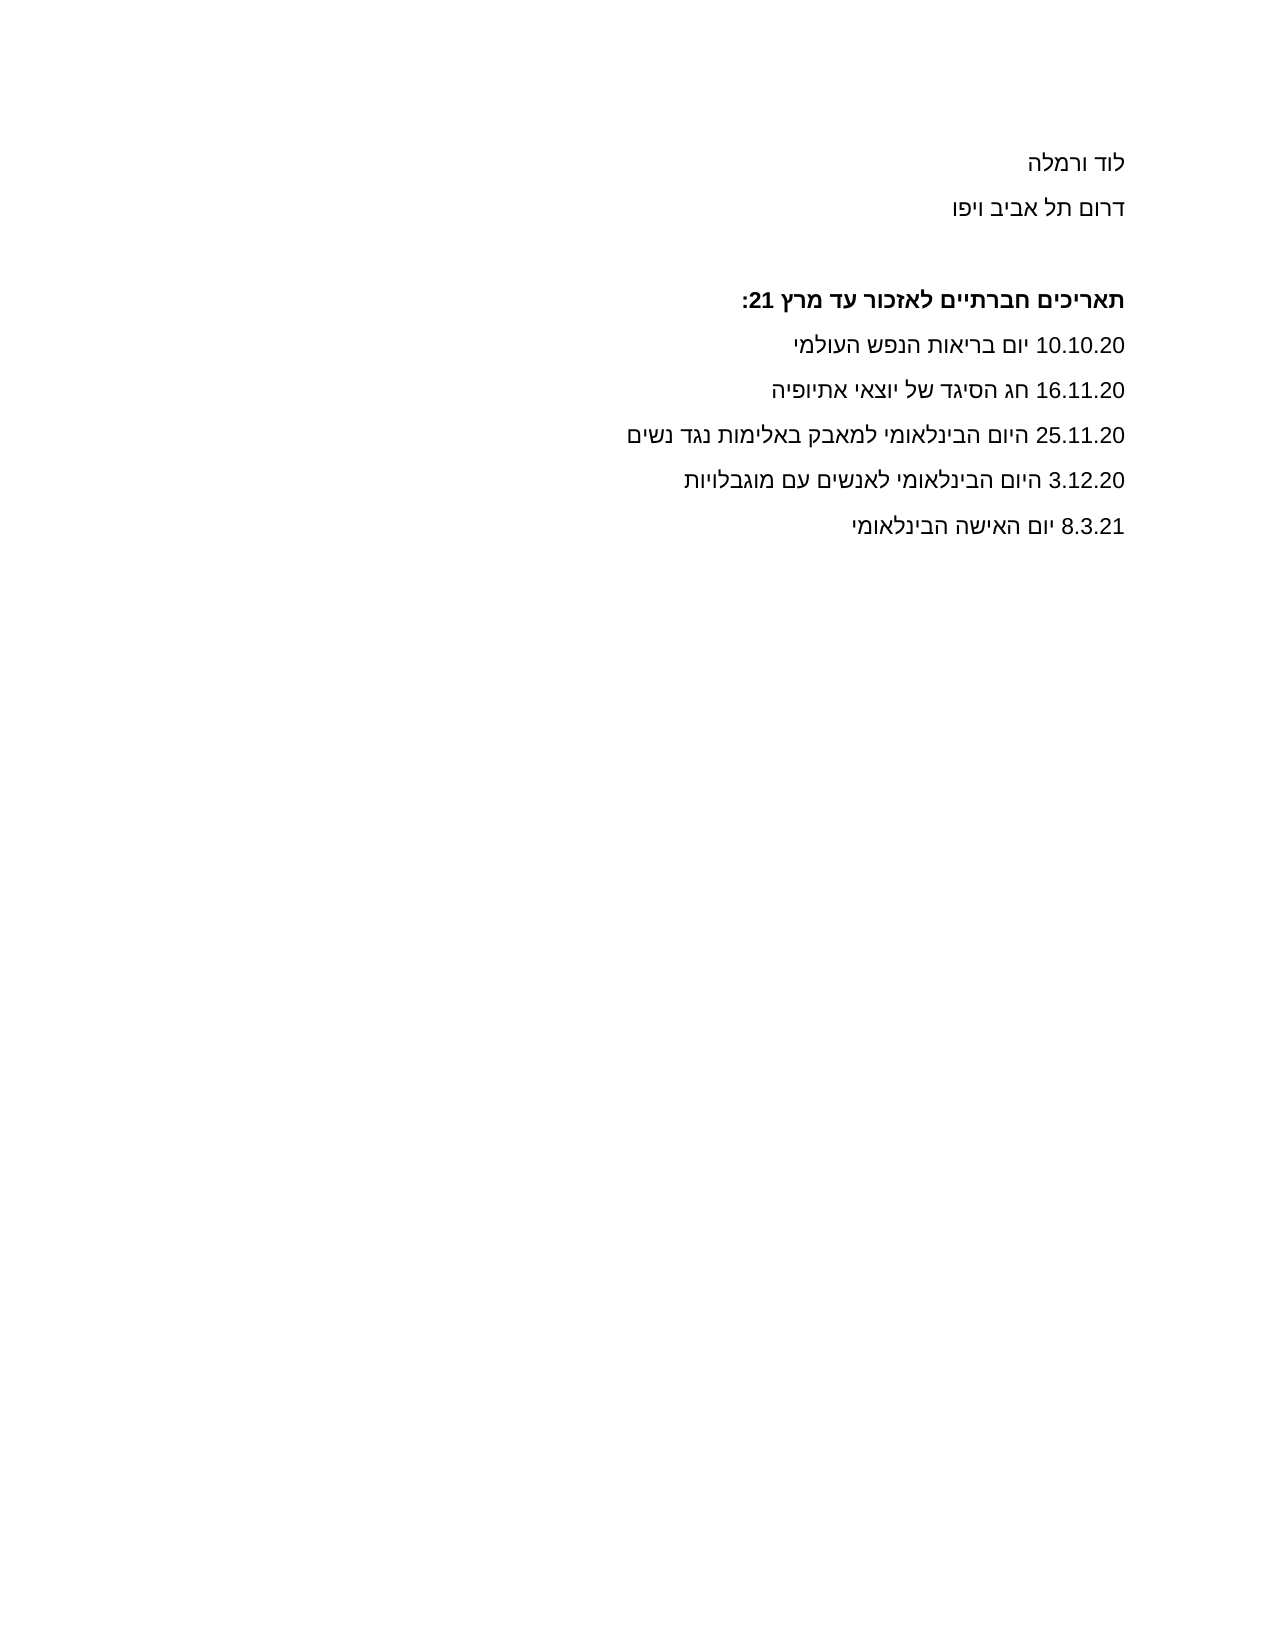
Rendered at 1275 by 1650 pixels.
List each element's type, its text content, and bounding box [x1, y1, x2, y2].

text לוד ורמלה [150, 150, 1125, 176]
text דרום תל אביב ויפו [150, 195, 1125, 221]
text 3.12.20 היום הבינלאומי לאנשים עם מוגבלויות [150, 467, 1125, 494]
text 10.10.20 יום בריאות הנפש העולמי [150, 332, 1125, 358]
text 16.11.20 חג הסיגד של יוצאי אתיופיה [150, 377, 1125, 404]
text 8.3.21 יום האישה הבינלאומי [150, 513, 1125, 539]
text 25.11.20 היום הבינלאומי למאבק באלימות נגד נשים [150, 422, 1125, 449]
text תאריכים חברתיים לאזכור עד מרץ 21: [150, 287, 1125, 313]
